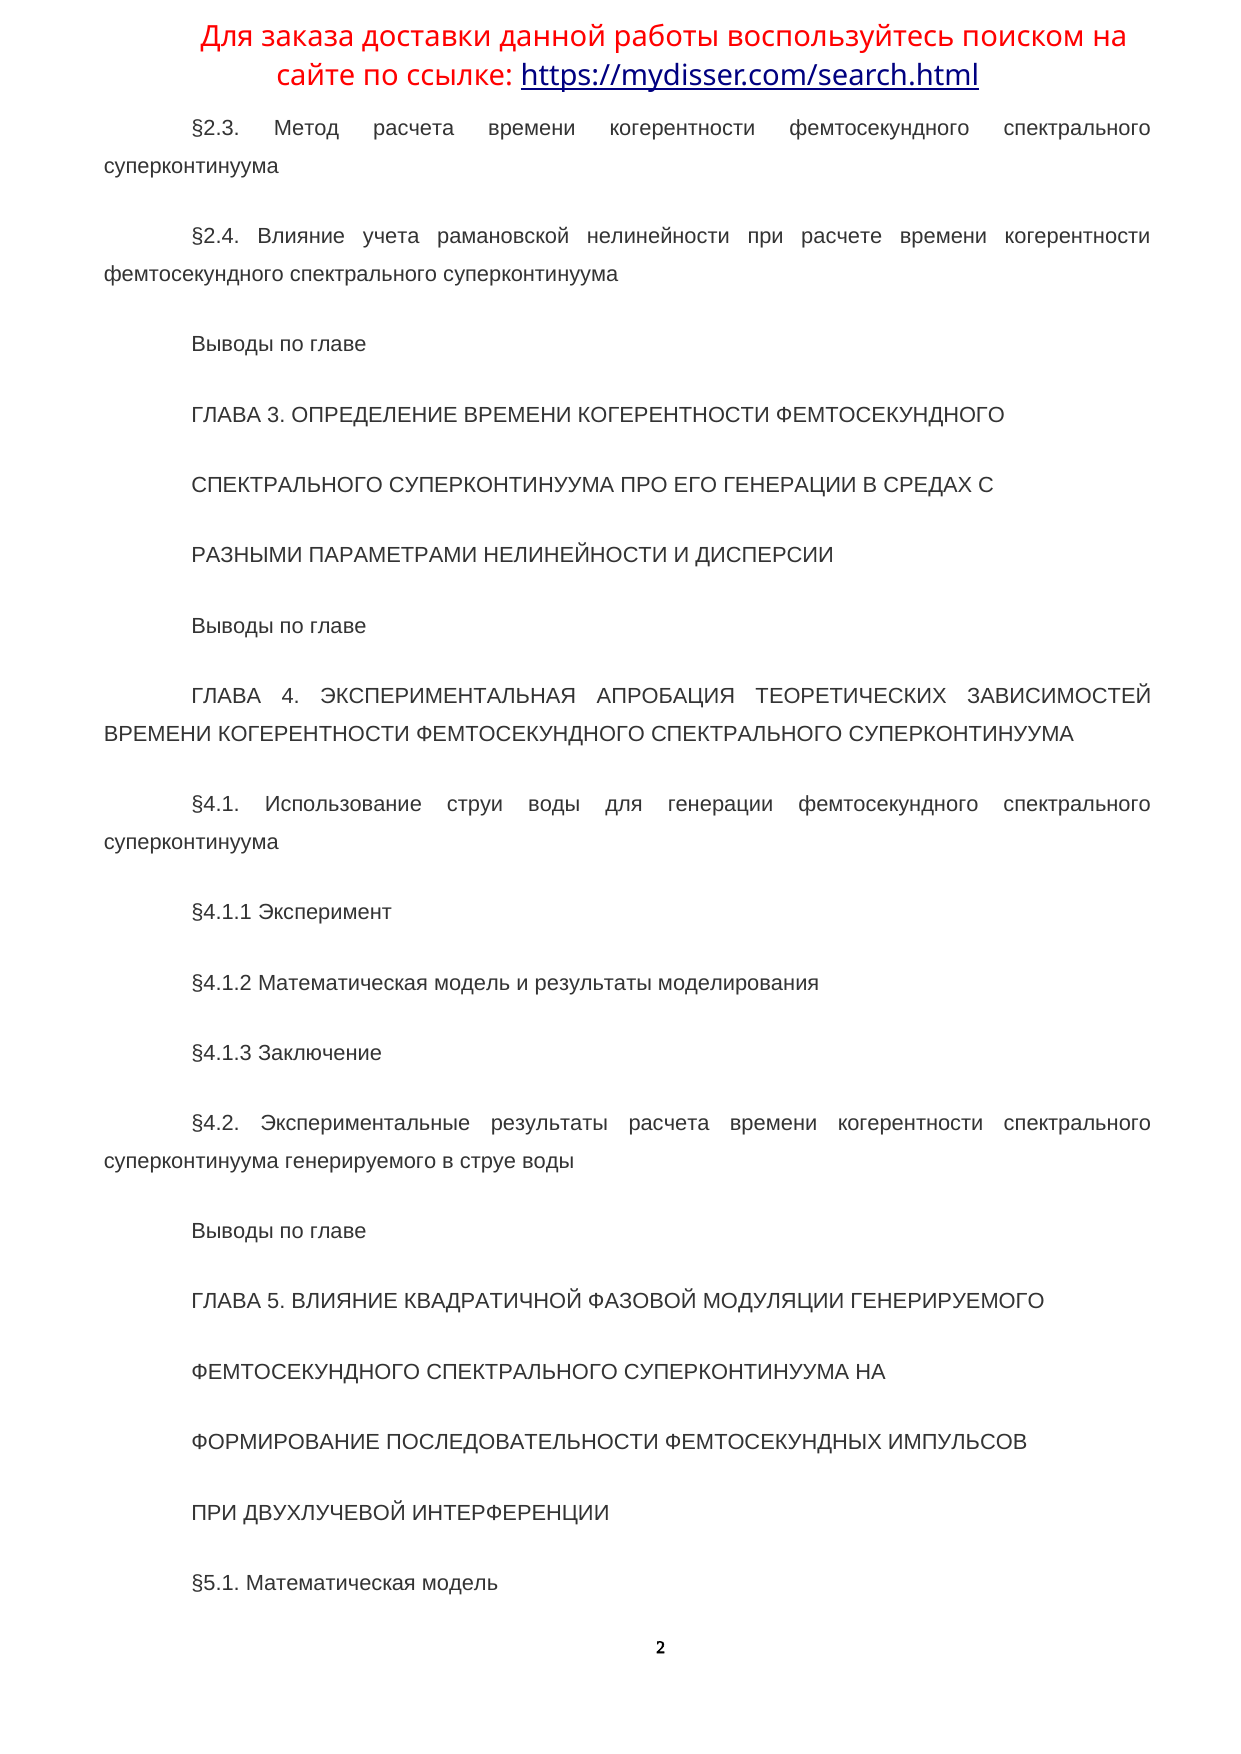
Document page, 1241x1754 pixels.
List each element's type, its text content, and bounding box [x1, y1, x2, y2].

text ГЛАВА 5. ВЛИЯНИЕ КВАДРАТИЧНОЙ ФАЗОВОЙ МОДУЛЯЦИИ ГЕНЕРИРУЕМОГО [103, 1288, 1152, 1314]
text Выводы по главе [103, 1218, 1152, 1243]
text ГЛАВА 4. ЭКСПЕРИМЕНТАЛЬНАЯ АПРОБАЦИЯ ТЕОРЕТИЧЕСКИХ ЗАВИСИМОСТЕЙ ВРЕМЕНИ КОГЕРЕНТНОСТИ ФЕМТОСЕКУНДНОГО СПЕКТРАЛЬНОГО СУПЕРКОНТИНУУМА [103, 683, 1152, 746]
text Выводы по главе [103, 331, 1152, 356]
text ПРИ ДВУХЛУЧЕВОЙ ИНТЕРФЕРЕНЦИИ [103, 1499, 1152, 1524]
text §4.2. Экспериментальные результаты расчета времени когерентности спектрального суперконтинуума генерируемого в струе воды [103, 1110, 1152, 1173]
text §4.1.1 Эксперимент [103, 899, 1152, 924]
text §4.1. Использование струи воды для генерации фемтосекундного спектрального суперконтинуума [103, 791, 1152, 854]
text ГЛАВА 3. ОПРЕДЕЛЕНИЕ ВРЕМЕНИ КОГЕРЕНТНОСТИ ФЕМТОСЕКУНДНОГО [103, 402, 1152, 427]
text §4.1.2 Математическая модель и результаты моделирования [103, 969, 1152, 994]
text Выводы по главе [103, 612, 1152, 638]
text СПЕКТРАЛЬНОГО СУПЕРКОНТИНУУМА ПРО ЕГО ГЕНЕРАЦИИ В СРЕДАХ С [103, 472, 1152, 497]
text §2.3. Метод расчета времени когерентности фемтосекундного спектрального суперконтинуума [103, 115, 1152, 178]
text §4.1.3 Заключение [103, 1040, 1152, 1065]
text §5.1. Математическая модель [103, 1570, 1152, 1595]
text ФЕМТОСЕКУНДНОГО СПЕКТРАЛЬНОГО СУПЕРКОНТИНУУМА НА [103, 1359, 1152, 1384]
text ФОРМИРОВАНИЕ ПОСЛЕДОВАТЕЛЬНОСТИ ФЕМТОСЕКУНДНЫХ ИМПУЛЬСОВ [103, 1429, 1152, 1454]
text §2.4. Влияние учета рамановской нелинейности при расчете времени когерентности фемтосекундного спектрального суперконтинуума [103, 223, 1152, 286]
text РАЗНЫМИ ПАРАМЕТРАМИ НЕЛИНЕЙНОСТИ И ДИСПЕРСИИ [103, 542, 1152, 567]
